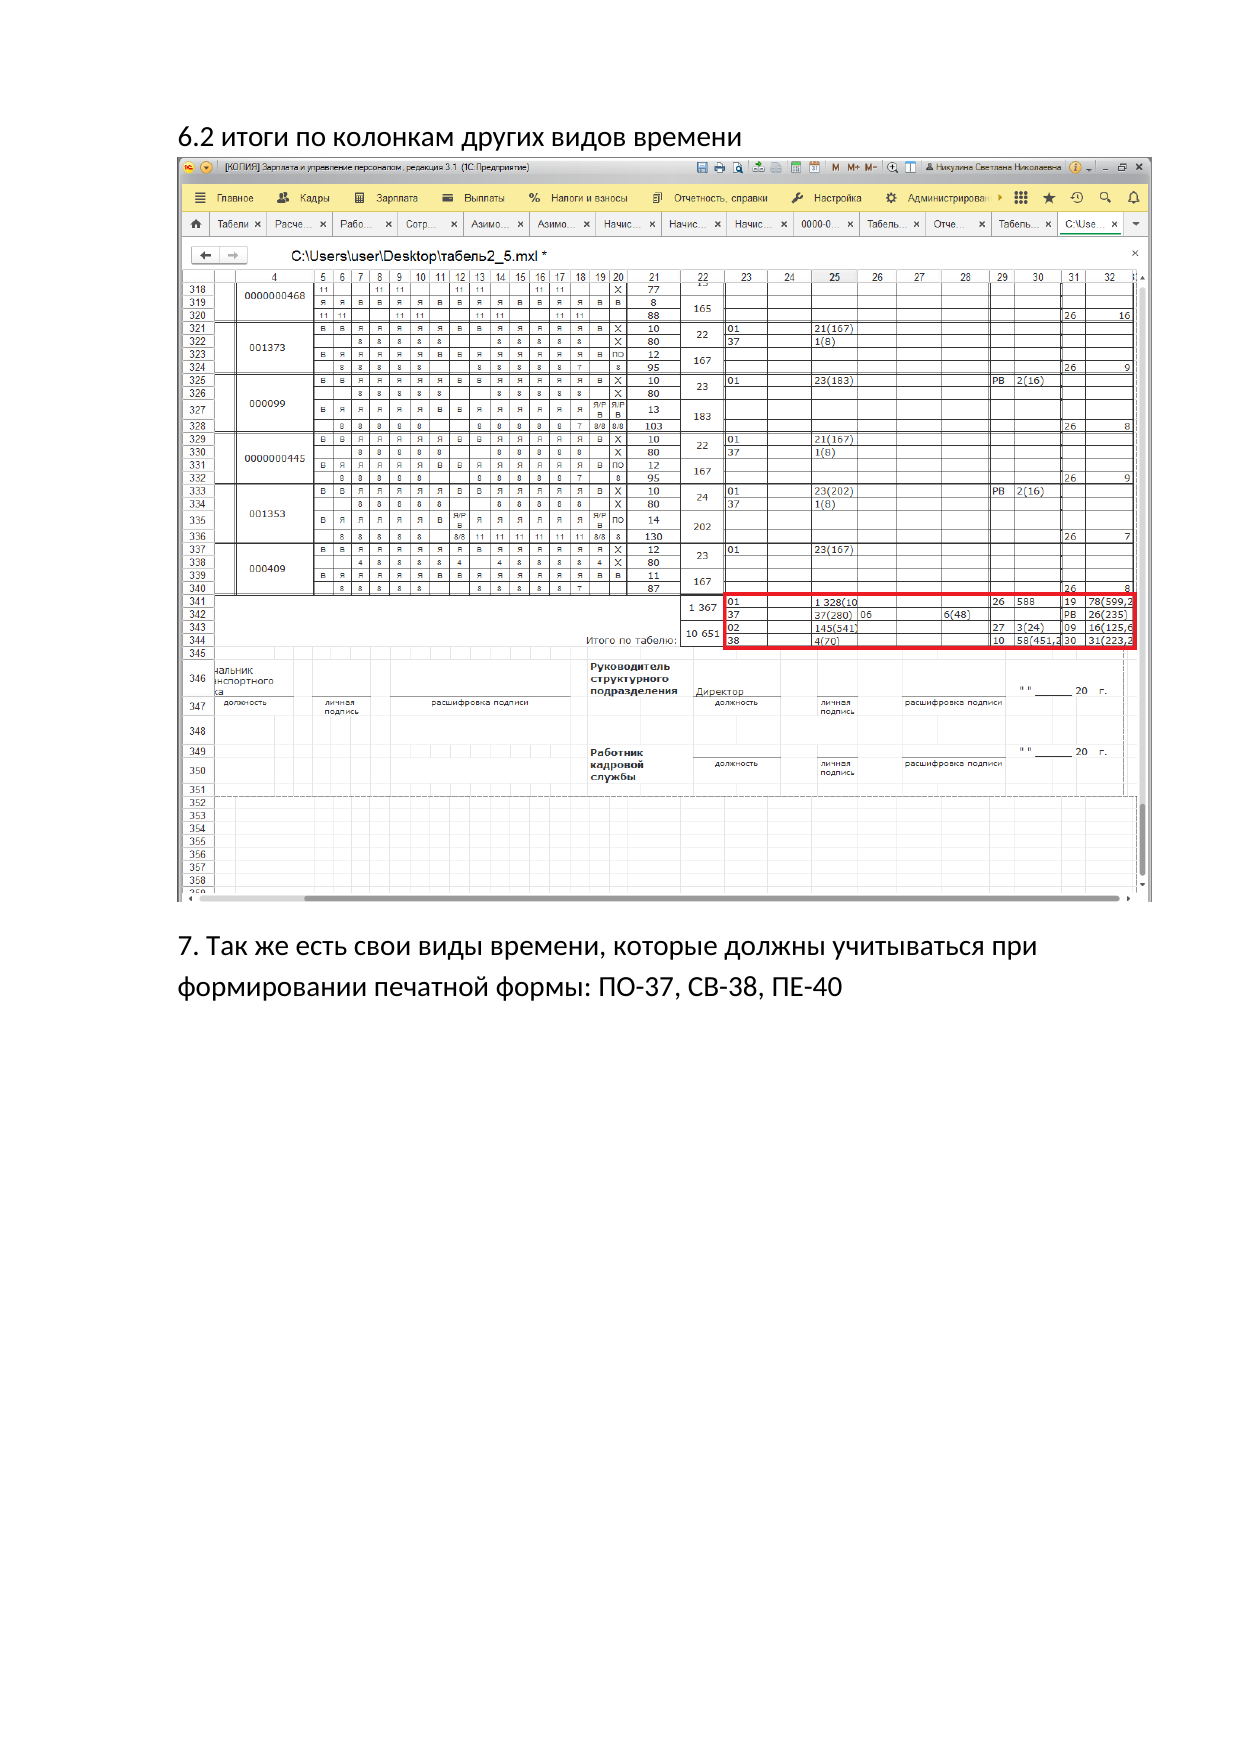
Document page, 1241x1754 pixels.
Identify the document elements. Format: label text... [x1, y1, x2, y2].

text 7. Так же есть свои виды времени, которые должны учитываться при формировании печатной формы: ПО-37, СВ-38, ПЕ-40 [177, 927, 1152, 1003]
text 6.2 итоги по колонкам других видов времени [177, 118, 1152, 157]
picture [177, 157, 1152, 902]
